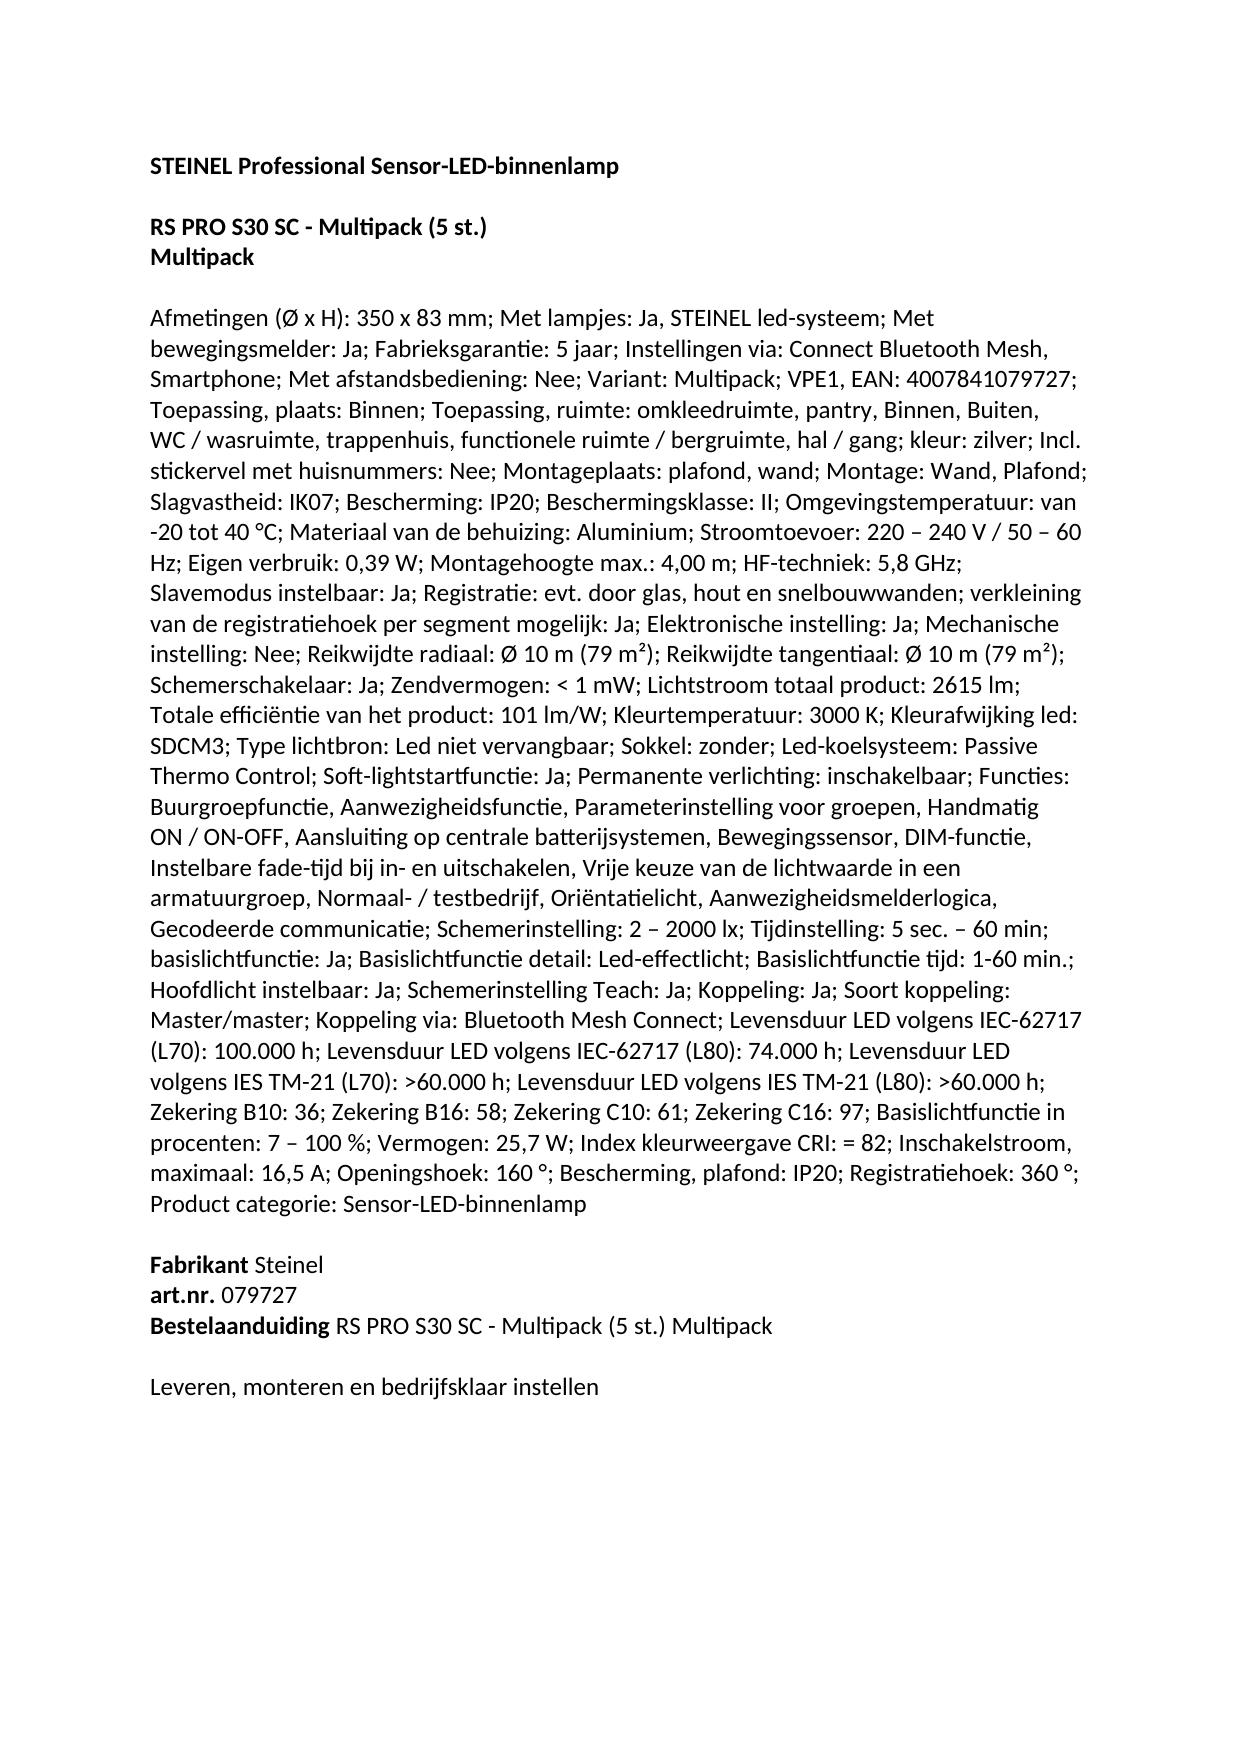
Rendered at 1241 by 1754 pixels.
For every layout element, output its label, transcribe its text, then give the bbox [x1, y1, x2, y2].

text Fabrikant Steinel [150, 1249, 1090, 1279]
text Afmetingen (Ø x H): 350 x 83 mm; Met lampjes: Ja, STEINEL led-systeem; Met bewegingsmelder: Ja; Fabrieksgarantie: 5 jaar; Instellingen via: Connect Bluetooth Mesh, Smartphone; Met afstandsbediening: Nee; Variant: Multipack; VPE1, EAN: 4007841079727; Toepassing, plaats: Binnen; Toepassing, ruimte: omkleedruimte, pantry, Binnen, Buiten, WC / wasruimte, trappenhuis, functionele ruimte / bergruimte, hal / gang; kleur: zilver; Incl. stickervel met huisnummers: Nee; Montageplaats: plafond, wand; Montage: Wand, Plafond; Slagvastheid: IK07; Bescherming: IP20; Beschermingsklasse: II; Omgevingstemperatuur: van -20 tot 40 °C; Materiaal van de behuizing: Aluminium; Stroomtoevoer: 220 – 240 V / 50 – 60 Hz; Eigen verbruik: 0,39 W; Montagehoogte max.: 4,00 m; HF-techniek: 5,8 GHz; Slavemodus instelbaar: Ja; Registratie: evt. door glas, hout en snelbouwwanden; verkleining van de registratiehoek per segment mogelijk: Ja; Elektronische instelling: Ja; Mechanische instelling: Nee; Reikwijdte radiaal: Ø 10 m (79 m²); Reikwijdte tangentiaal: Ø 10 m (79 m²); Schemerschakelaar: Ja; Zendvermogen: < 1 mW; Lichtstroom totaal product: 2615 lm; Totale efficiëntie van het product: 101 lm/W; Kleurtemperatuur: 3000 K; Kleurafwijking led: SDCM3; Type lichtbron: Led niet vervangbaar; Sokkel: zonder; Led-koelsysteem: Passive Thermo Control; Soft-lightstartfunctie: Ja; Permanente verlichting: inschakelbaar; Functies: Buurgroepfunctie, Aanwezigheidsfunctie, Parameterinstelling voor groepen, Handmatig ON / ON-OFF, Aansluiting op centrale batterijsystemen, Bewegingssensor, DIM-functie, Instelbare fade-tijd bij in- en uitschakelen, Vrije keuze van de lichtwaarde in een armatuurgroep, Normaal- / testbedrijf, Oriëntatielicht, Aanwezigheidsmelderlogica, Gecodeerde communicatie; Schemerinstelling: 2 – 2000 lx; Tijdinstelling: 5 sec. – 60 min; basislichtfunctie: Ja; Basislichtfunctie detail: Led-effectlicht; Basislichtfunctie tijd: 1-60 min.; Hoofdlicht instelbaar: Ja; Schemerinstelling Teach: Ja; Koppeling: Ja; Soort koppeling: Master/master; Koppeling via: Bluetooth Mesh Connect; Levensduur LED volgens IEC-62717 (L70): 100.000 h; Levensduur LED volgens IEC-62717 (L80): 74.000 h; Levensduur LED volgens IES TM-21 (L70): >60.000 h; Levensduur LED volgens IES TM-21 (L80): >60.000 h; Zekering B10: 36; Zekering B16: 58; Zekering C10: 61; Zekering C16: 97; Basislichtfunctie in procenten: 7 – 100 %; Vermogen: 25,7 W; Index kleurweergave CRI: = 82; Inschakelstroom, maximaal: 16,5 A; Openingshoek: 160 °; Bescherming, plafond: IP20; Registratiehoek: 360 °; Product categorie: Sensor-LED-binnenlamp [150, 303, 1090, 1218]
text RS PRO S30 SC - Multipack (5 st.) [150, 211, 1090, 242]
text STEINEL Professional Sensor-LED-binnenlamp [150, 150, 1090, 181]
text Leveren, monteren en bedrijfsklaar instellen [150, 1371, 1090, 1401]
text Multipack [150, 242, 1090, 272]
text art.nr. 079727 [150, 1279, 1090, 1310]
text Bestelaanduiding RS PRO S30 SC - Multipack (5 st.) Multipack [150, 1310, 1090, 1340]
